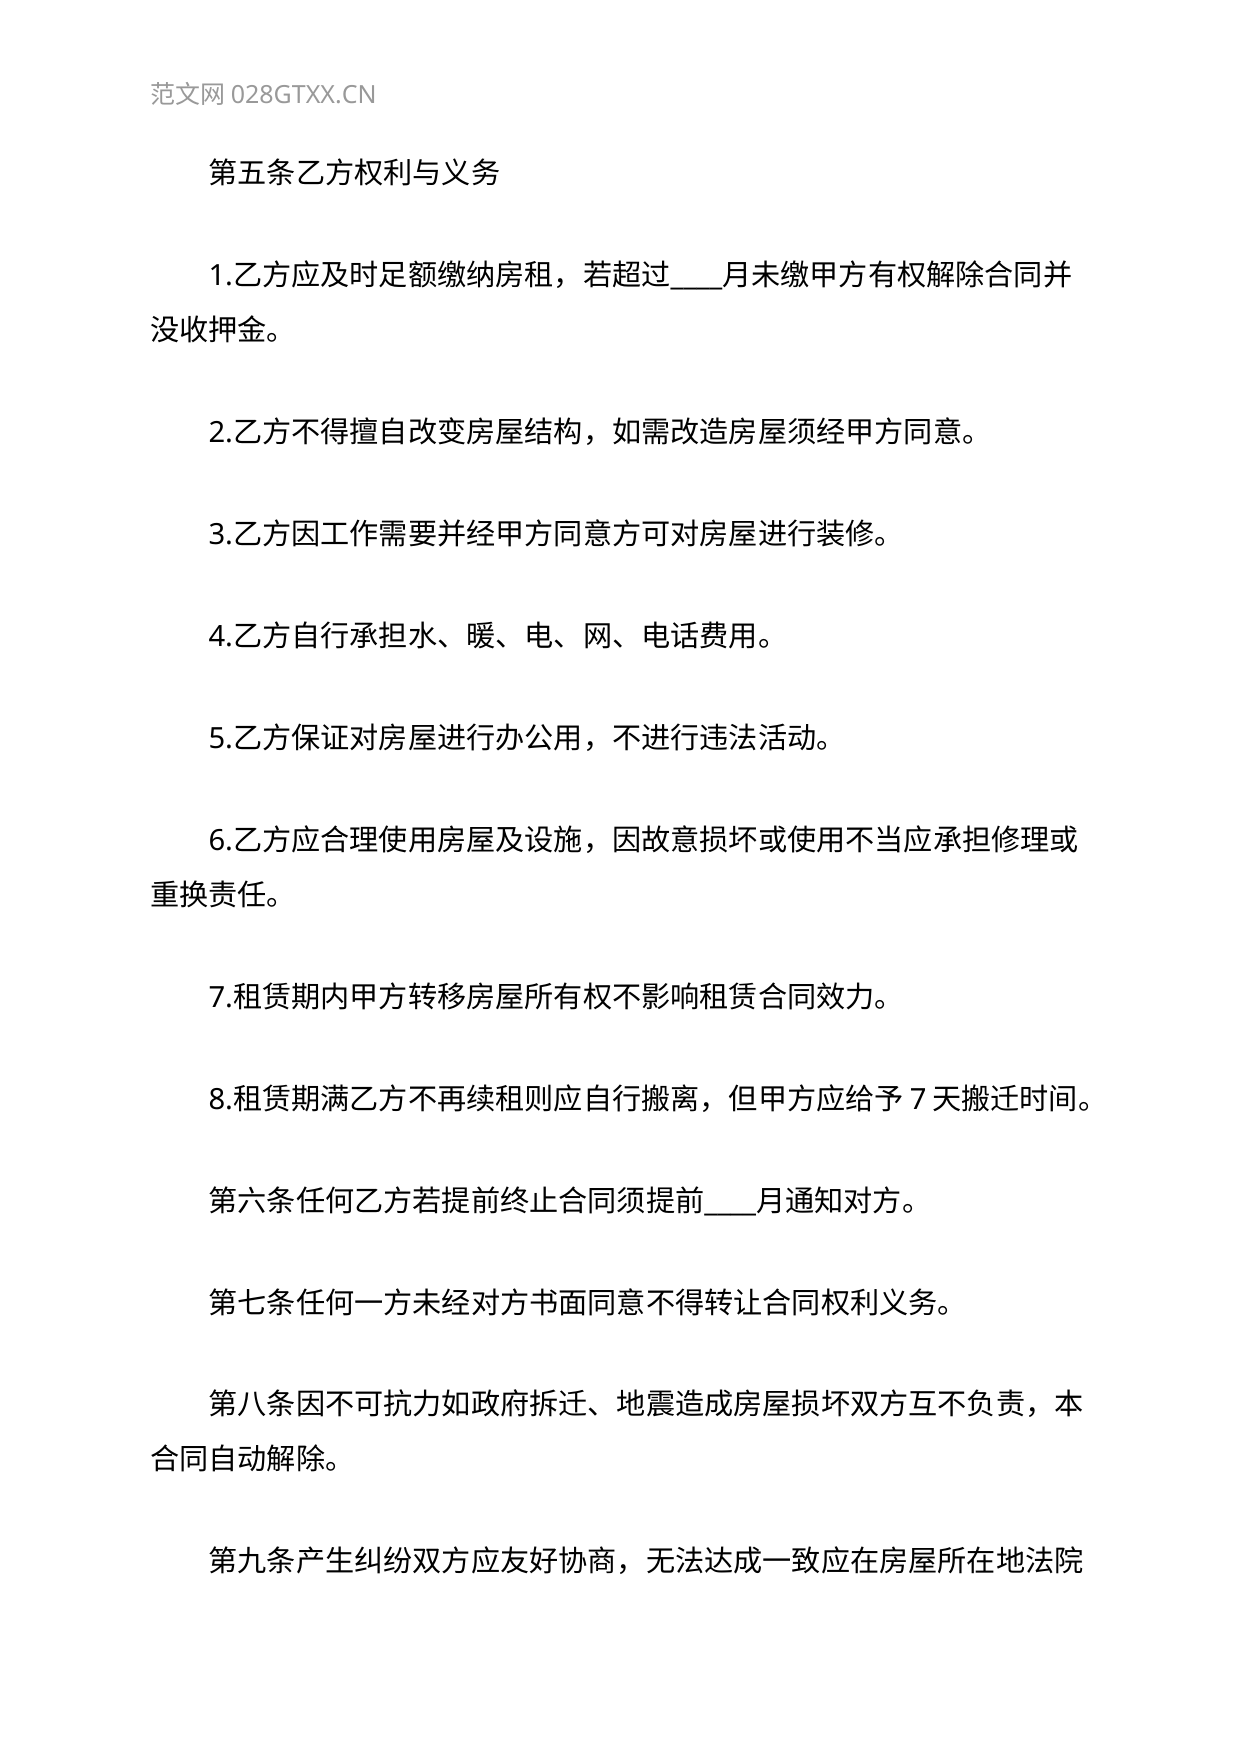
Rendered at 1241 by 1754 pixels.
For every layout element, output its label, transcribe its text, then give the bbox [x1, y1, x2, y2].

text 3.乙方因工作需要并经甲方同意方可对房屋进行装修。 [150, 511, 1090, 553]
text 第五条乙方权利与义务 [150, 150, 1090, 192]
text 8.租赁期满乙方不再续租则应自行搬离，但甲方应给予7天搬迁时间。 [150, 1075, 1090, 1118]
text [150, 1538, 1090, 1580]
text 7.租赁期内甲方转移房屋所有权不影响租赁合同效力。 [150, 973, 1090, 1016]
text 第七条任何一方未经对方书面同意不得转让合同权利义务。 [150, 1279, 1090, 1321]
text 4.乙方自行承担水、暖、电、网、电话费用。 [150, 612, 1090, 655]
text 2.乙方不得擅自改变房屋结构，如需改造房屋须经甲方同意。 [150, 408, 1090, 451]
text 1.乙方应及时足额缴纳房租，若超过____月未缴甲方有权解除合同并没收押金。 [150, 252, 1090, 349]
text 第六条任何乙方若提前终止合同须提前____月通知对方。 [150, 1177, 1090, 1219]
text 6.乙方应合理使用房屋及设施，因故意损坏或使用不当应承担修理或重换责任。 [150, 816, 1090, 914]
text 第八条因不可抗力如政府拆迁、地震造成房屋损坏双方互不负责，本合同自动解除。 [150, 1381, 1090, 1478]
text 5.乙方保证对房屋进行办公用，不进行违法活动。 [150, 714, 1090, 757]
